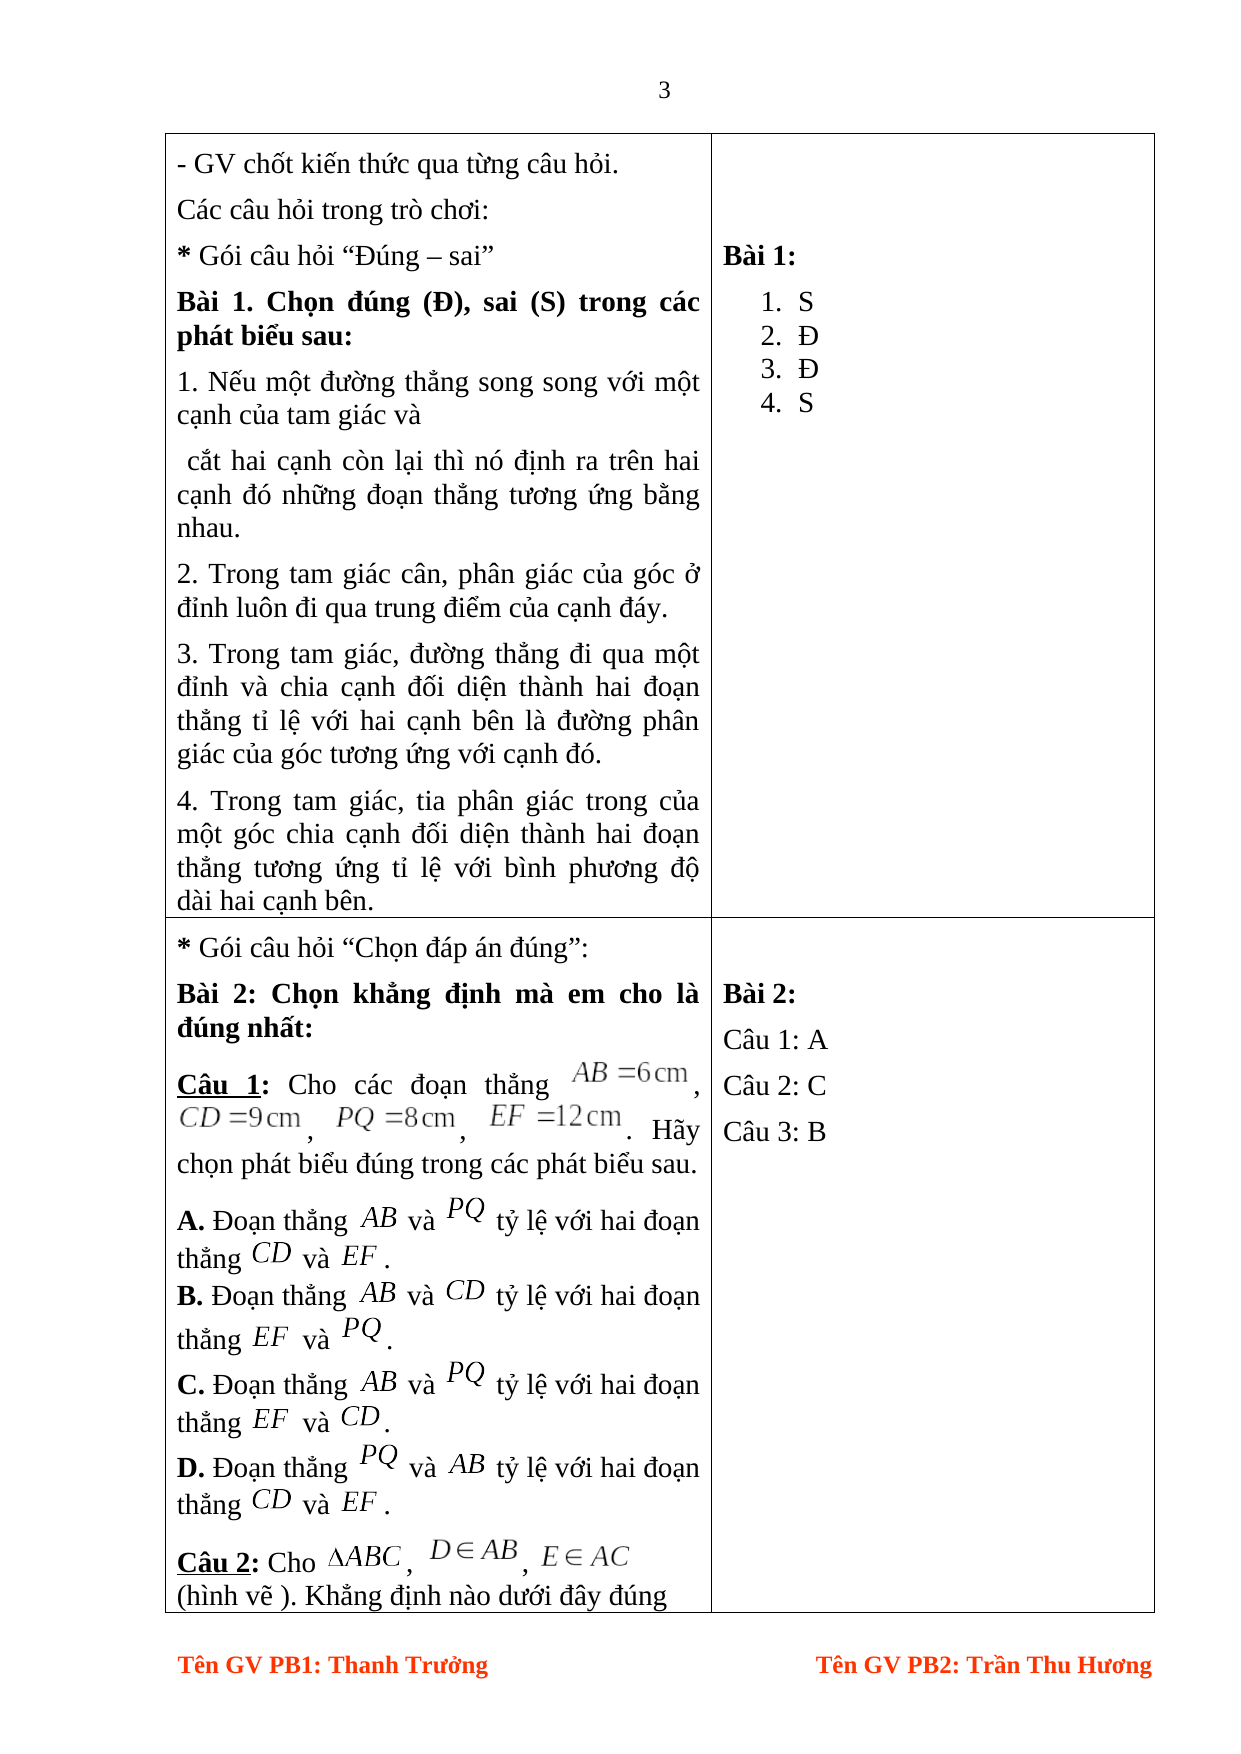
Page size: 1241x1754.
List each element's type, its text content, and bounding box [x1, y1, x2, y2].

table_cell Bài 1: S Đ Đ S [712, 134, 1154, 917]
table_cell Bài 2: Câu 1: A Câu 2: C Câu 3: B [712, 918, 1154, 1612]
